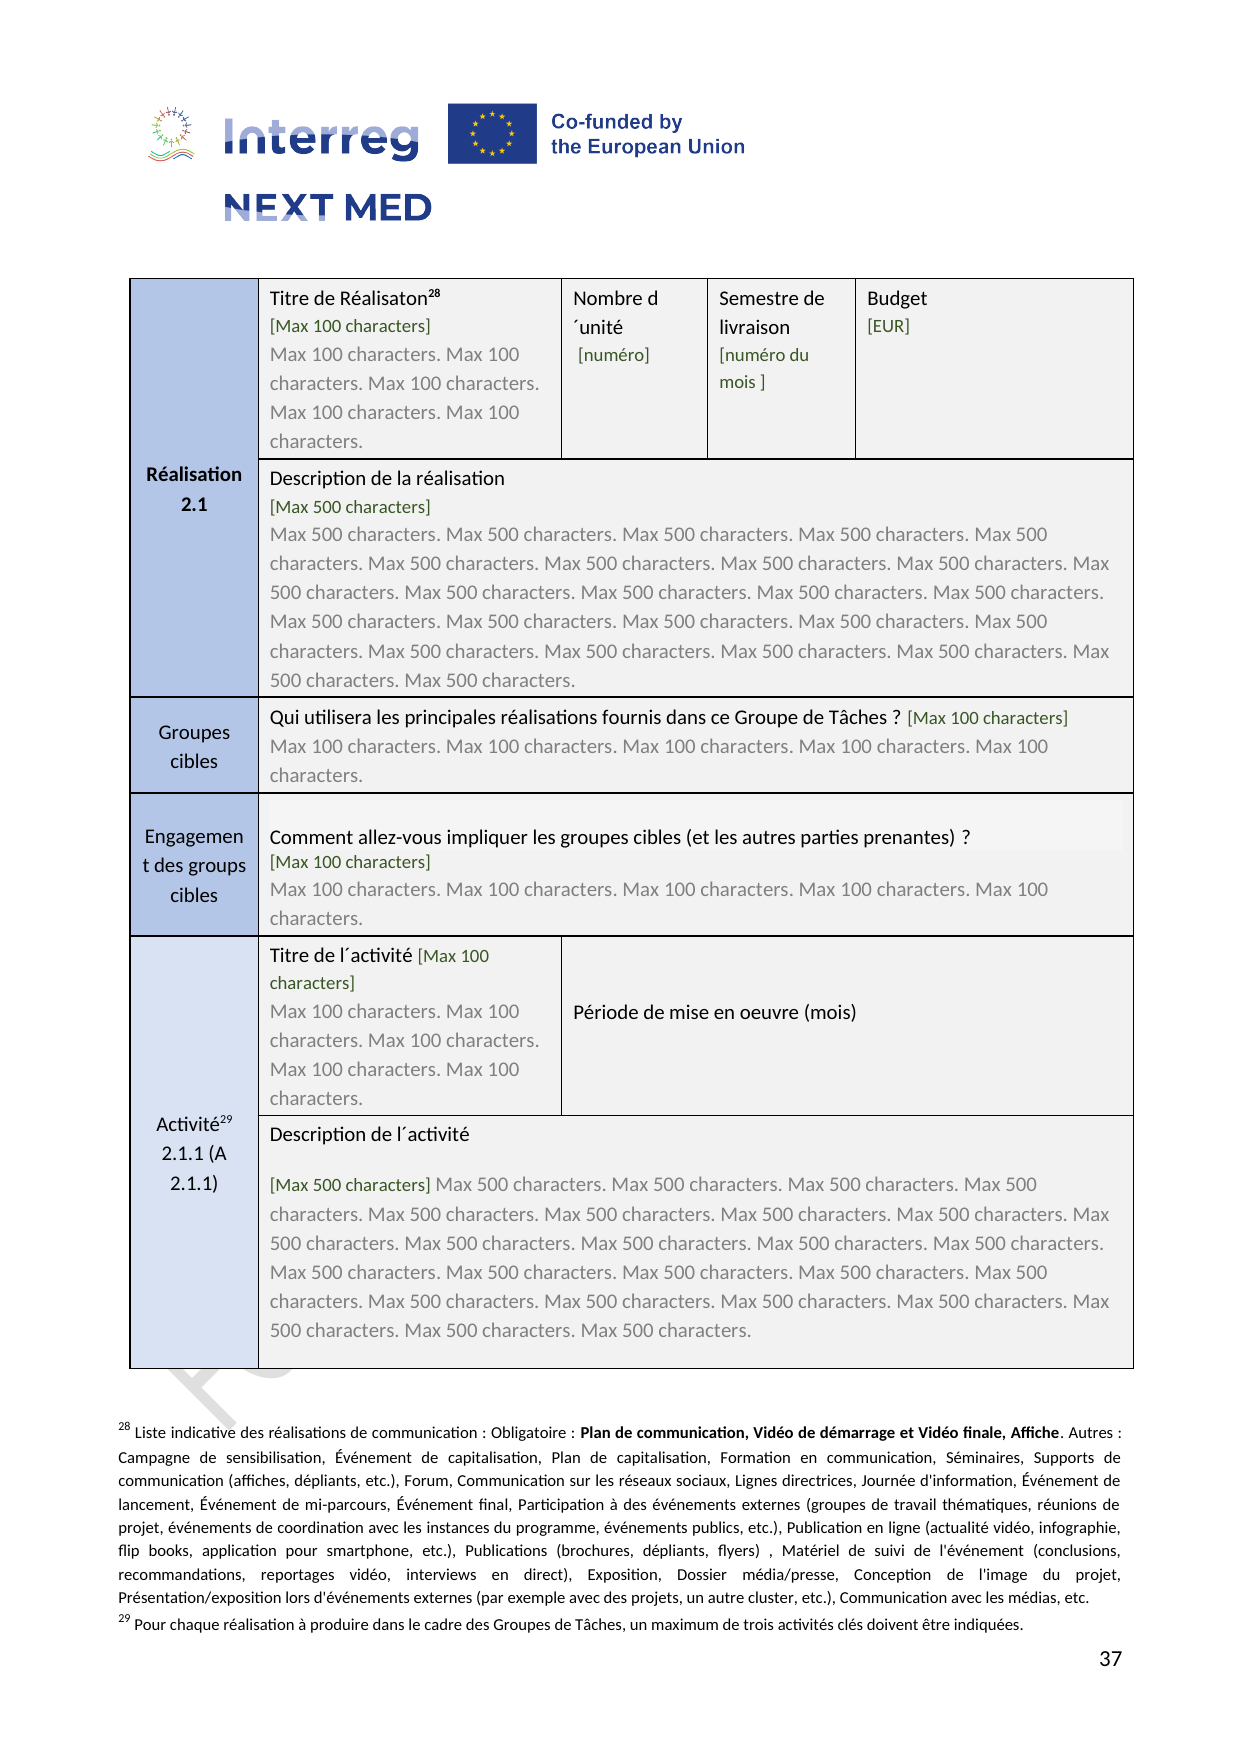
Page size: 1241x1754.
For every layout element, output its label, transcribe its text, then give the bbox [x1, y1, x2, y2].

table_cell Titre de Réalisaton [Max 100 characters] Max 100 characters. Max 100 characters. Max 100 characters. Max 100 characters. Max 100 characters. [259, 279, 561, 458]
table_cell Semestre de livraison [numéro du mois ] [708, 279, 855, 458]
table_cell Engagement des groups cibles [131, 794, 258, 935]
table_cell Activité 2.1.1 (A 2.1.1) [131, 937, 258, 1368]
table_cell Groupes cibles [131, 698, 258, 792]
picture [118, 73, 775, 251]
table_cell Titre de l´activité [Max 100 characters] Max 100 characters. Max 100 characters. Max 100 characters. Max 100 characters. Max 100 characters. [259, 937, 561, 1115]
table_cell Qui utilisera les principales réalisations fournis dans ce Groupe de Tâches ? [Max 100 characters] Max 100 characters. Max 100 characters. Max 100 characters. Max 100 characters. Max 100 characters. [259, 698, 1133, 792]
table_cell Description de la réalisation [Max 500 characters] Max 500 characters. Max 500 characters. Max 500 characters. Max 500 characters. Max 500 characters. Max 500 characters. Max 500 characters. Max 500 characters. Max 500 characters. Max 500 characters. Max 500 characters. Max 500 characters. Max 500 characters. Max 500 characters. Max 500 characters. Max 500 characters. Max 500 characters. Max 500 characters. Max 500 characters. Max 500 characters. Max 500 characters. Max 500 characters. Max 500 characters. Max 500 characters. Max 500 characters. [259, 460, 1133, 696]
table_cell Description de l´activité [Max 500 characters] Max 500 characters. Max 500 characters. Max 500 characters. Max 500 characters. Max 500 characters. Max 500 characters. Max 500 characters. Max 500 characters. Max 500 characters. Max 500 characters. Max 500 characters. Max 500 characters. Max 500 characters. Max 500 characters. Max 500 characters. Max 500 characters. Max 500 characters. Max 500 characters. Max 500 characters. Max 500 characters. Max 500 characters. Max 500 characters. Max 500 characters. Max 500 characters. Max 500 characters. [259, 1116, 1133, 1368]
table_cell Réalisation 2.1 [131, 279, 258, 696]
table_cell Période de mise en oeuvre (mois) [562, 937, 1133, 1115]
table_cell Nombre d´unité [numéro] [562, 279, 707, 458]
table_cell Budget [EUR] [856, 279, 1133, 458]
table_cell Comment allez-vous impliquer les groupes cibles (et les autres parties prenantes) ? [Max 100 characters] Max 100 characters. Max 100 characters. Max 100 characters. Max 100 characters. Max 100 characters. [259, 794, 1133, 935]
